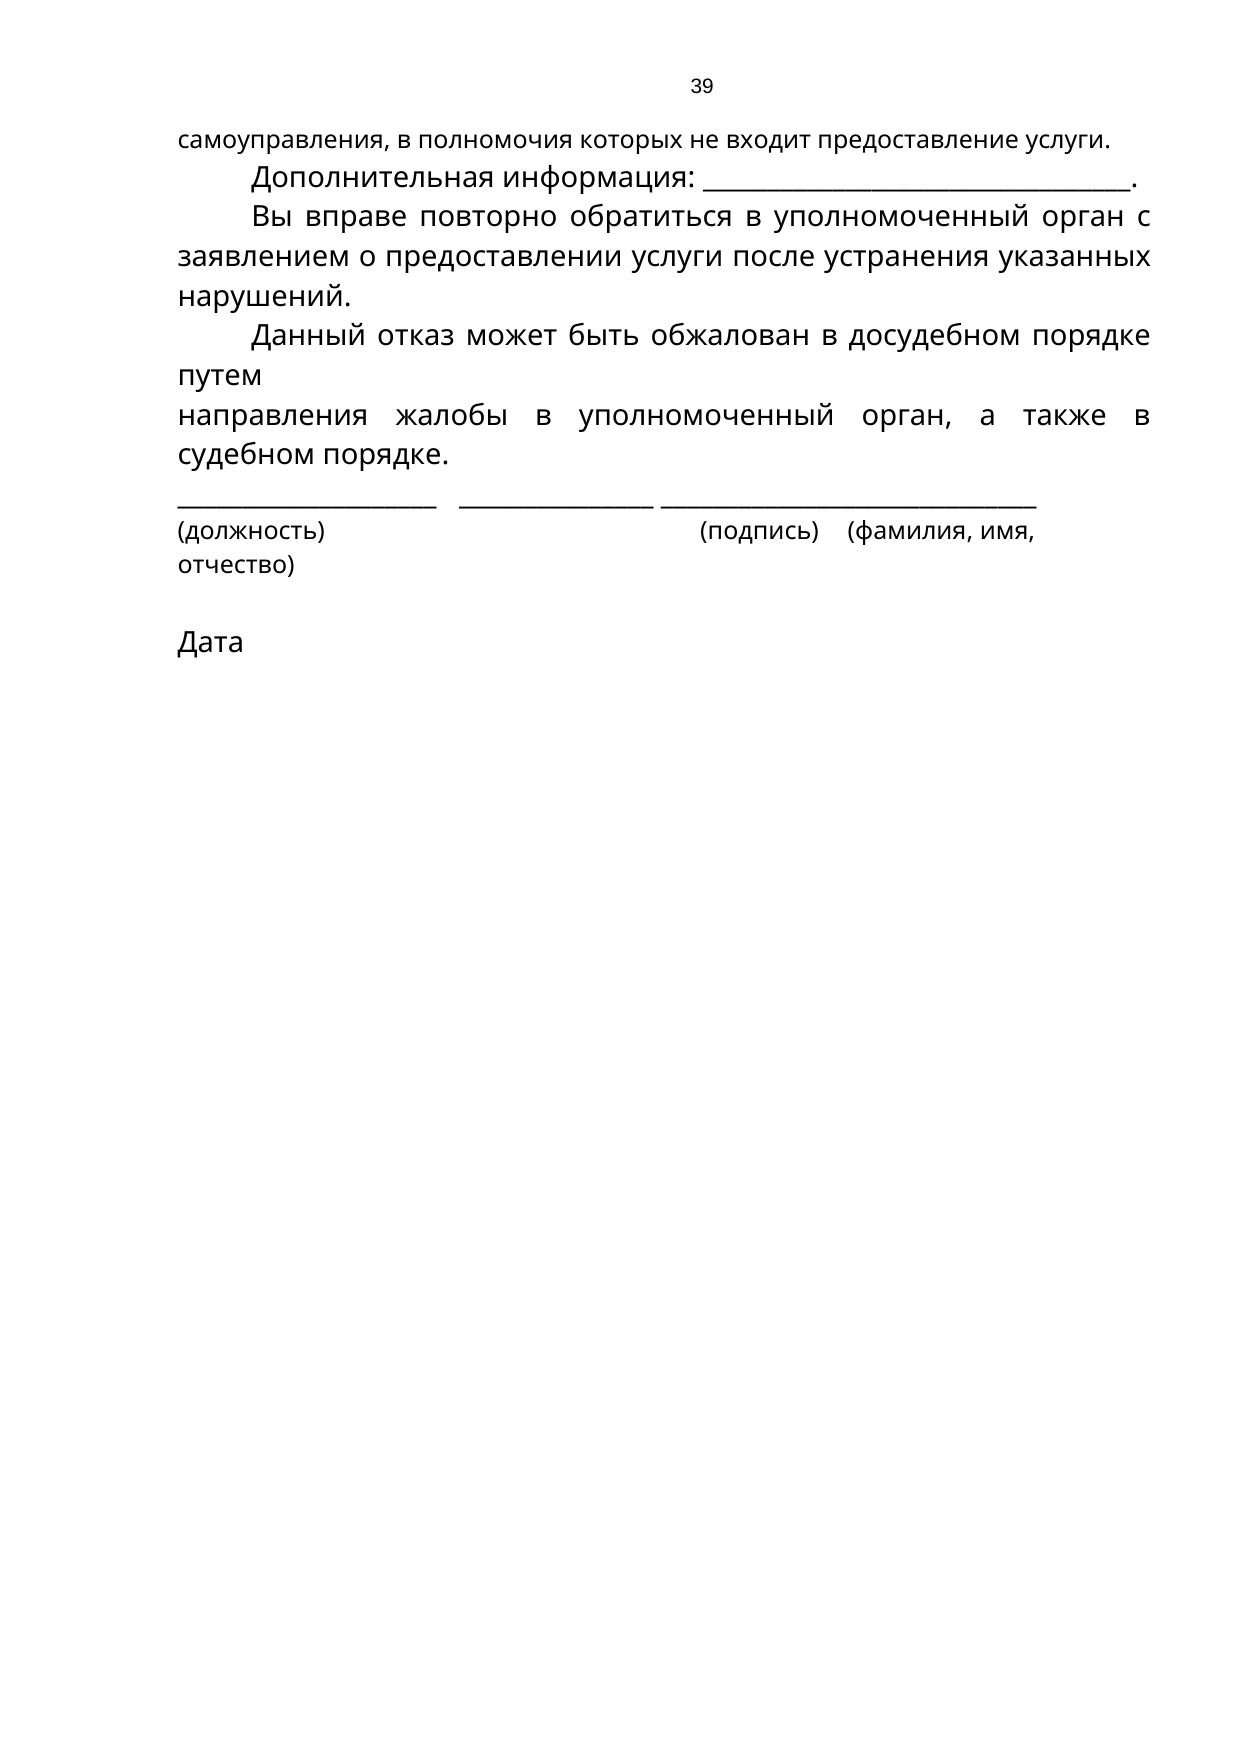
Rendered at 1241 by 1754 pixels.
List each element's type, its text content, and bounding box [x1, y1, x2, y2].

text направления жалобы в уполномоченный орган, а также в судебном порядке. [177, 394, 1152, 473]
text Данный отказ может быть обжалован в досудебном порядке путем [177, 314, 1152, 394]
text самоуправления, в полномочия которых не входит предоставление услуги. [177, 122, 1152, 156]
text Вы вправе повторно обратиться в уполномоченный орган с заявлением о предоставлении услуги после устранения указанных нарушений. [177, 196, 1152, 314]
list Дата [177, 621, 1152, 661]
text Дополнительная информация: _________________________________. [177, 156, 1152, 196]
text ____________________ _______________ _____________________________ [177, 473, 1152, 513]
text (должность) (подпись) (фамилия, имя, отчество) [177, 513, 1152, 581]
